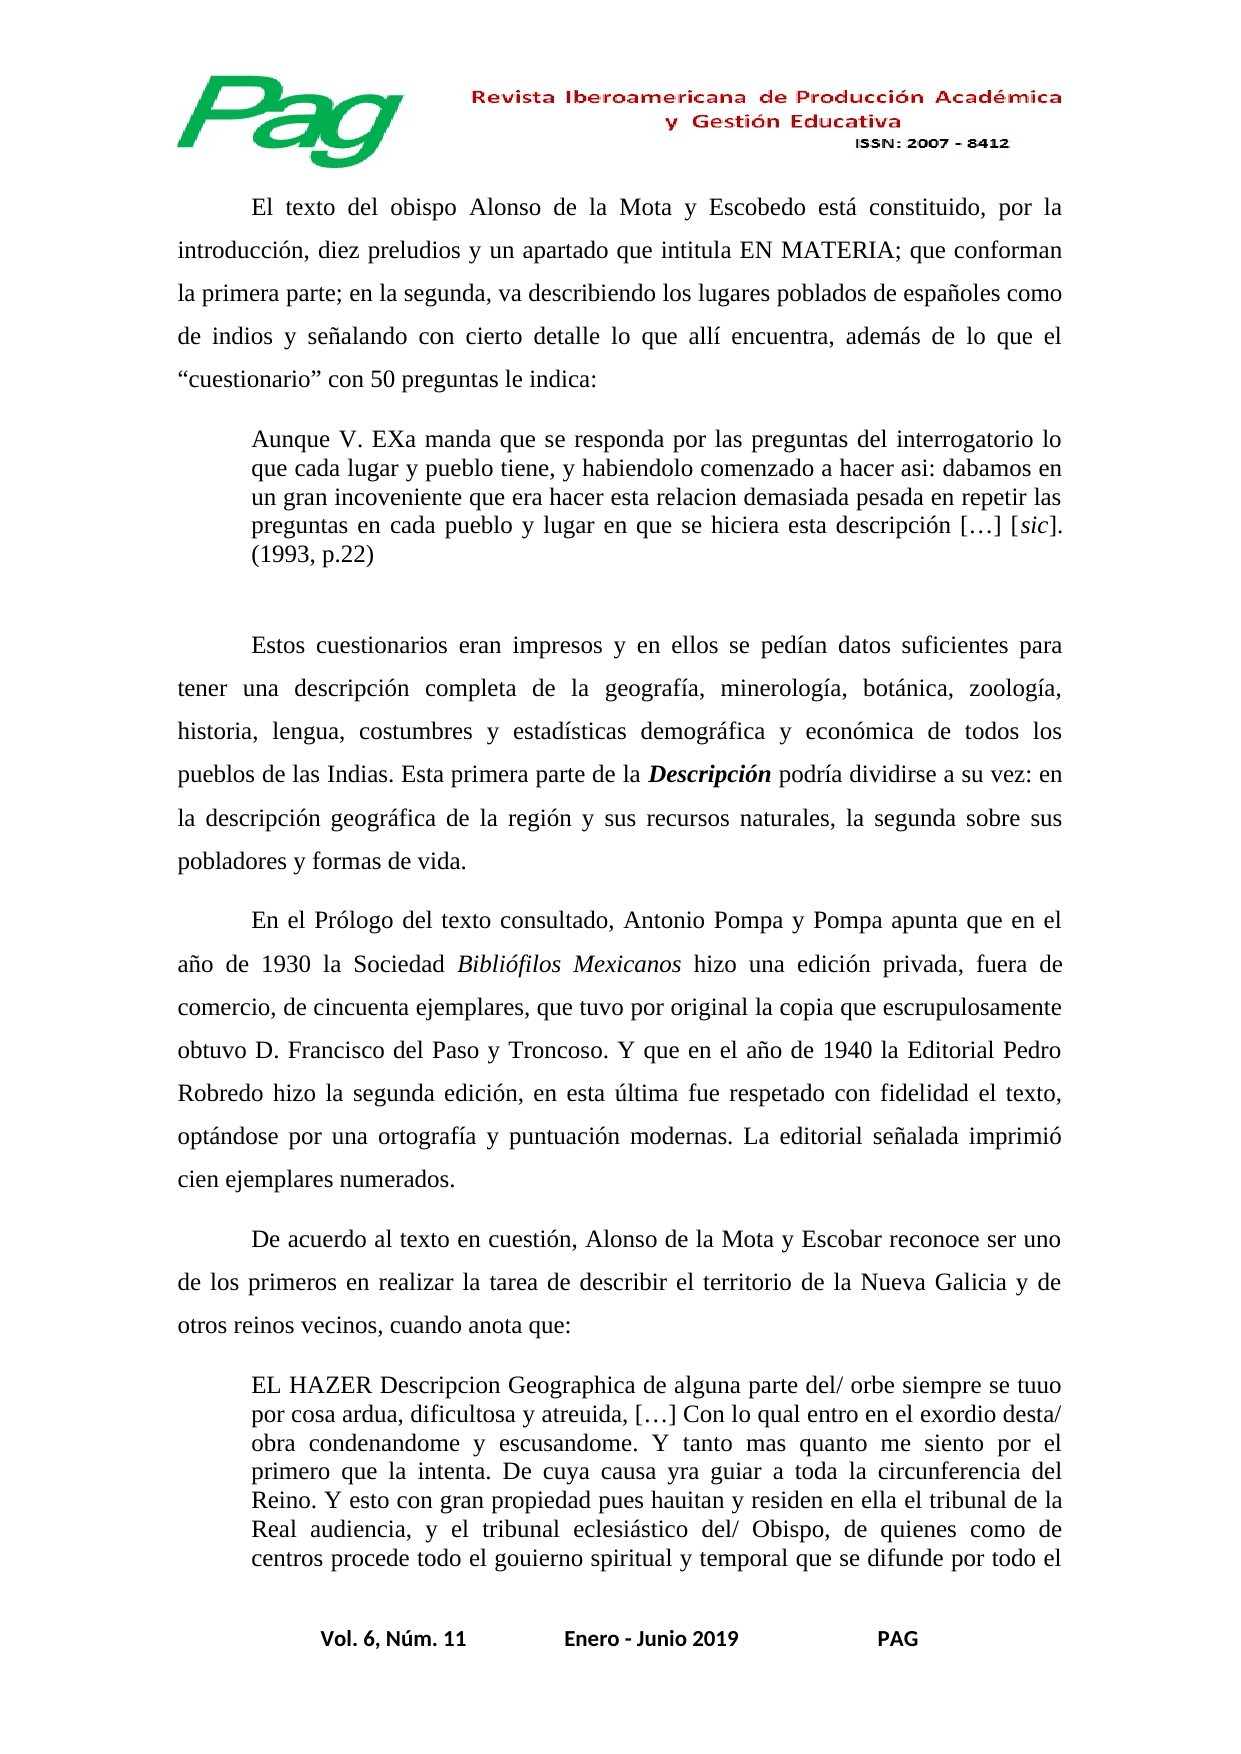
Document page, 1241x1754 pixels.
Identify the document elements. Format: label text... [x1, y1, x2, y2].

text Aunque V. EXa manda que se responda por las preguntas del interrogatorio lo que cada lugar y pueblo tiene, y habiendolo comenzado a hacer asi: dabamos en un gran incoveniente que era hacer esta relacion demasiada pesada en repetir las preguntas en cada pueblo y lugar en que se hiciera esta descripción […] [sic]. (1993, p.22) [251, 424, 1063, 568]
text Estos cuestionarios eran impresos y en ellos se pedían datos suficientes para tener una descripción completa de la geografía, minerología, botánica, zoología, historia, lengua, costumbres y estadísticas demográfica y económica de todos los pueblos de las Indias. Esta primera parte de la Descripción podría dividirse a su vez: en la descripción geográfica de la región y sus recursos naturales, la segunda sobre sus pobladores y formas de vida. [177, 630, 1063, 874]
text En el Prólogo del texto consultado, Antonio Pompa y Pompa apunta que en el año de 1930 la Sociedad Bibliófilos Mexicanos hizo una edición privada, fuera de comercio, de cincuenta ejemplares, que tuvo por original la copia que escrupulosamente obtuvo D. Francisco del Paso y Troncoso. Y que en el año de 1940 la Editorial Pedro Robredo hizo la segunda edición, en esta última fue respetado con fidelidad el texto, optándose por una ortografía y puntuación modernas. La editorial señalada imprimió cien ejemplares numerados. [177, 906, 1063, 1193]
text El texto del obispo Alonso de la Mota y Escobedo está constituido, por la introducción, diez preludios y un apartado que intitula EN MATERIA; que conforman la primera parte; en la segunda, va describiendo los lugares poblados de españoles como de indios y señalando con cierto detalle lo que allí encuentra, además de lo que el “cuestionario” con 50 preguntas le indica: [177, 192, 1063, 393]
picture [177, 73, 1063, 169]
text De acuerdo al texto en cuestión, Alonso de la Mota y Escobar reconoce ser uno de los primeros en realizar la tarea de describir el territorio de la Nueva Galicia y de otros reinos vecinos, cuando anota que: [177, 1224, 1063, 1339]
